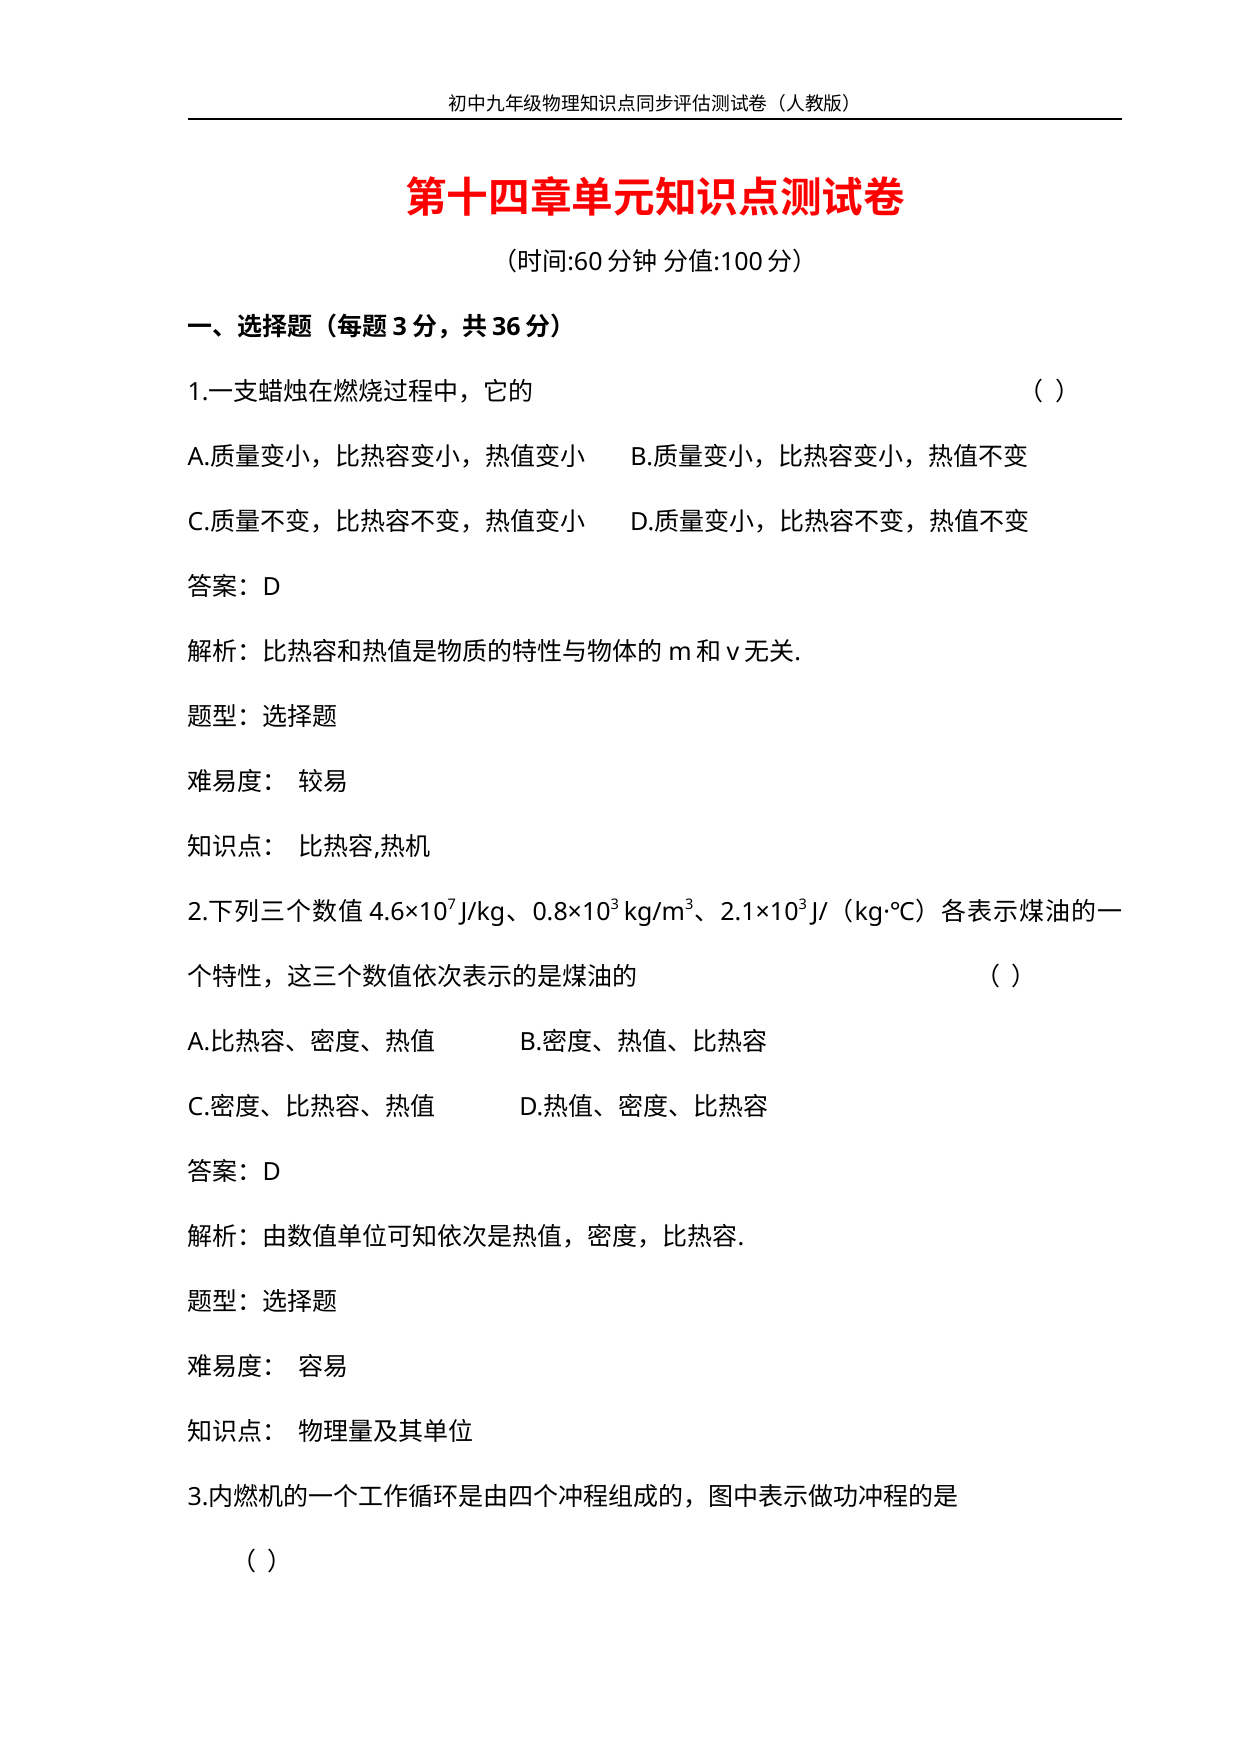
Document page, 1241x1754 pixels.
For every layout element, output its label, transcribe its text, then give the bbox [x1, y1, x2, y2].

list 一支蜡烛在燃烧过程中，它的 （ ） [187, 357, 1122, 422]
text 难易度： 容易 [187, 1332, 1122, 1397]
text 答案：D [187, 1137, 1122, 1202]
text 解析：由数值单位可知依次是热值，密度，比热容. [187, 1202, 1122, 1267]
text 题型：选择题 [187, 1267, 1122, 1332]
list 质量变小，比热容变小，热值变小 B.质量变小，比热容变小，热值不变 [187, 422, 1122, 487]
text C.质量不变，比热容不变，热值变小 D.质量变小，比热容不变，热值不变 [187, 487, 1122, 552]
text 知识点： 比热容,热机 [187, 812, 1122, 877]
text 解析：比热容和热值是物质的特性与物体的 m和v无关. [187, 617, 1122, 682]
list 内燃机的一个工作循环是由四个冲程组成的，图中表示做功冲程的是 （ ） [187, 1462, 1122, 1592]
text 知识点： 物理量及其单位 [187, 1397, 1122, 1462]
text 难易度： 较易 [187, 747, 1122, 812]
text 题型：选择题 [187, 682, 1122, 747]
text 答案：D [187, 552, 1122, 617]
list 下列三个数值4.6×107 J/kg、0.8×103 kg/m3、2.1×103 J/（kg·℃）各表示煤油的一个特性，这三个数值依次表示的是煤油的 （ ） [187, 877, 1122, 1007]
list 比热容、密度、热值 B.密度、热值、比热容 [187, 1007, 1122, 1072]
text 第十四章单元知识点测试卷 [187, 162, 1122, 227]
text （时间:60分钟 分值:100分） [187, 227, 1122, 292]
text C.密度、比热容、热值 D.热值、密度、比热容 [187, 1072, 1122, 1137]
list 选择题（每题3分，共36分） [187, 292, 1122, 357]
